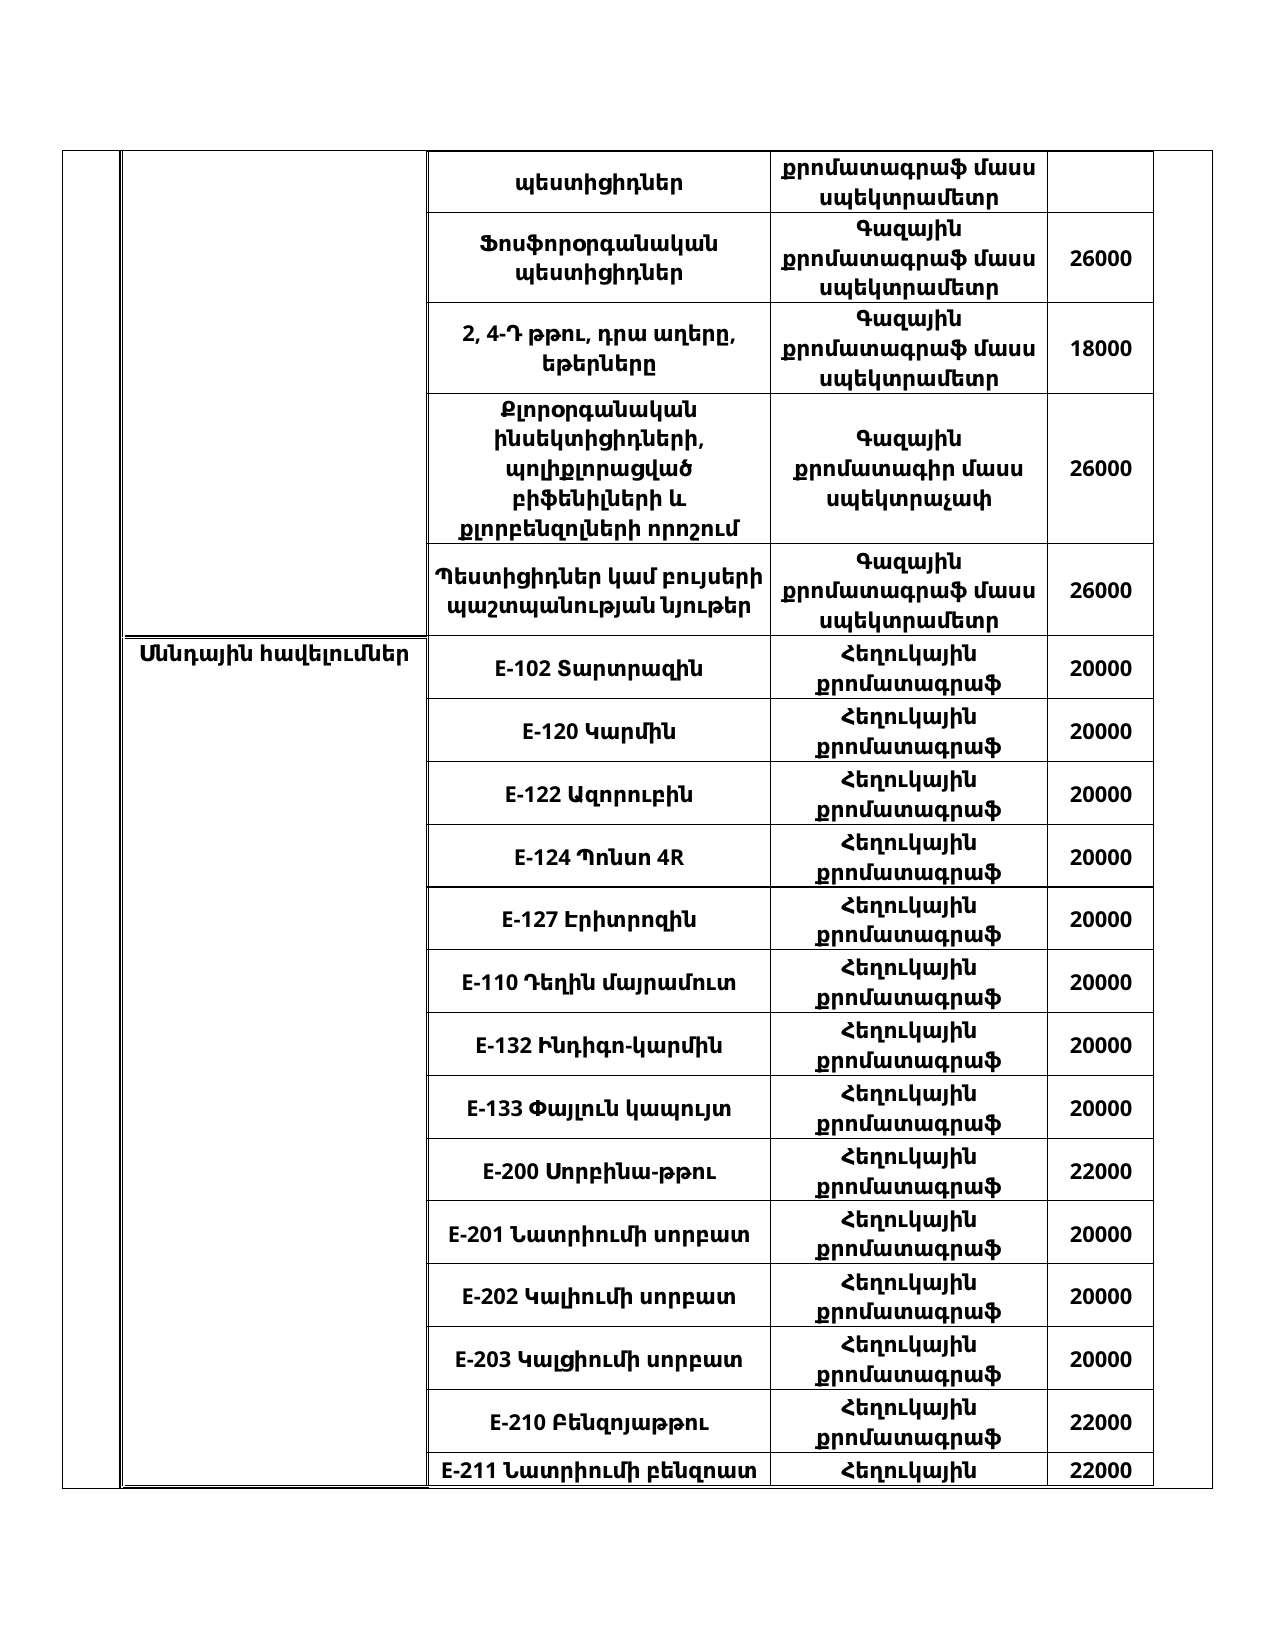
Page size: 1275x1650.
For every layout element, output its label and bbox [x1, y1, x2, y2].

table_cell [63, 151, 119, 1488]
table_cell [121, 151, 1212, 1488]
